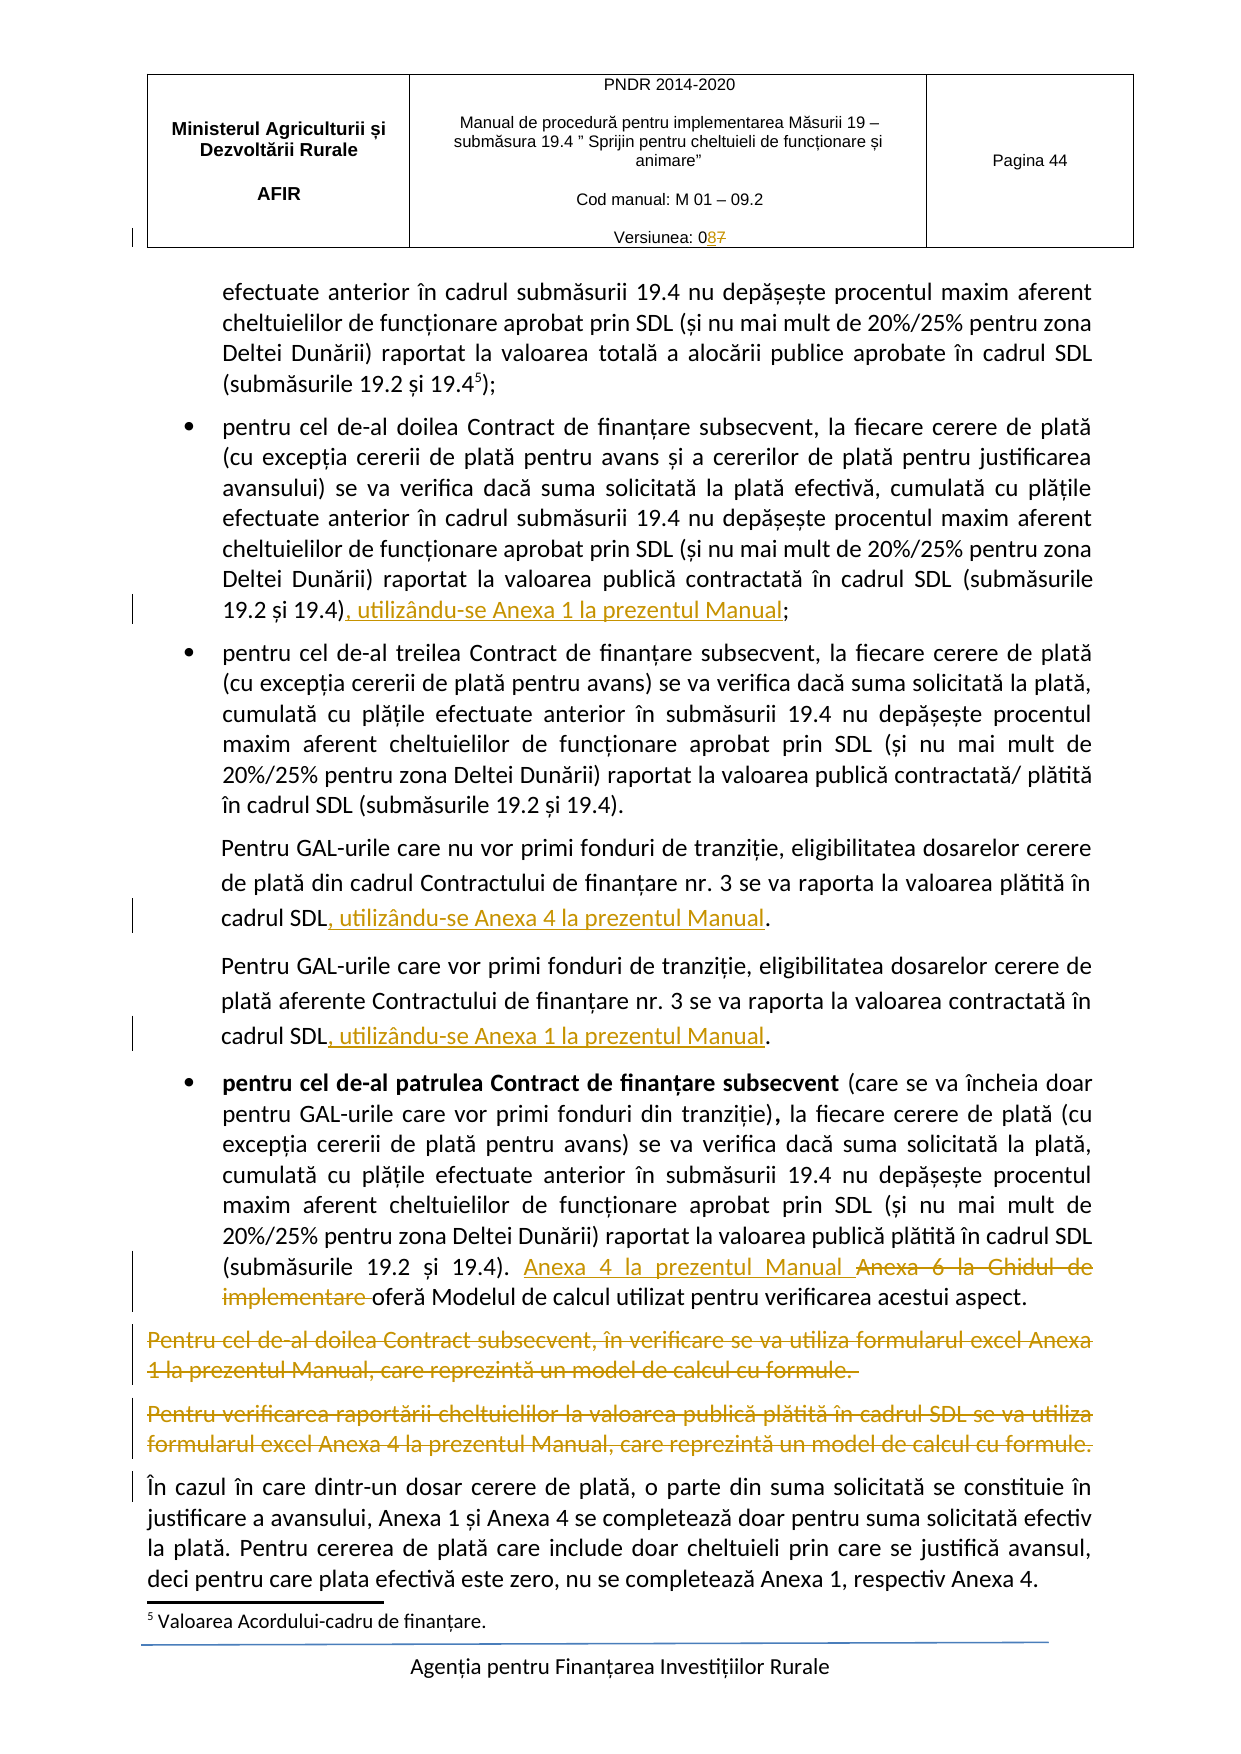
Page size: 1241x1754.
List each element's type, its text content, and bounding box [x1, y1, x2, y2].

text Pentru GAL-urile care nu vor primi fonduri de tranziție, eligibilitatea dosarelor cerere de plată din cadrul Contractului de finanțare nr. 3 se va raporta la valoarea plătită în cadrul SDL. [221, 832, 1093, 933]
list pentru cel de-al patrulea Contract de finanțare subsecvent (care se va încheia doar pentru GAL-urile care vor primi fonduri din tranziție), la fiecare cerere de plată (cu excepția cererii de plată pentru avans) se va verifica dacă suma solicitată la plată, cumulată cu plățile efectuate anterior în submăsurii 19.4 nu depășește procentul maxim aferent cheltuielilor de funcționare aprobat prin SDL (și nu mai mult de 20%/25% pentru zona Deltei Dunării) raportat la valoarea publică plătită în cadrul SDL (submăsurile 19.2 și 19.4). oferă Modelul de calcul utilizat pentru verificarea acestui aspect. [184, 1067, 1093, 1312]
text Pentru GAL-urile care vor primi fonduri de tranziție, eligibilitatea dosarelor cerere de plată aferente Contractului de finanțare nr. 3 se va raporta la valoarea contractată în cadrul SDL. [221, 950, 1093, 1051]
list pentru cel de-al doilea Contract de finanțare subsecvent, la fiecare cerere de plată (cu excepția cererii de plată pentru avans și a cererilor de plată pentru justificarea avansului) se va verifica dacă suma solicitată la plată efectivă, cumulată cu plățile efectuate anterior în cadrul submăsurii 19.4 nu depășește procentul maxim aferent cheltuielilor de funcționare aprobat prin SDL (și nu mai mult de 20%/25% pentru zona Deltei Dunării) raportat la valoarea publică contractată în cadrul SDL (submăsurile 19.2 și 19.4); [184, 411, 1093, 624]
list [184, 276, 1093, 398]
list pentru cel de-al treilea Contract de finanțare subsecvent, la fiecare cerere de plată (cu excepția cererii de plată pentru avans) se va verifica dacă suma solicitată la plată, cumulată cu plățile efectuate anterior în submăsurii 19.4 nu depășește procentul maxim aferent cheltuielilor de funcționare aprobat prin SDL (și nu mai mult de 20%/25% pentru zona Deltei Dunării) raportat la valoarea publică contractată/ plătită în cadrul SDL (submăsurile 19.2 și 19.4). [184, 637, 1093, 820]
text În cazul în care dintr-un dosar cerere de plată, o parte din suma solicitată se constituie în justificare a avansului, Anexa 1 și Anexa 4 se completează doar pentru suma solicitată efectiv la plată. Pentru cererea de plată care include doar cheltuieli prin care se justifică avansul, deci pentru care plata efectivă este zero, nu se completează Anexa 1, respectiv Anexa 4. [147, 1471, 1093, 1593]
